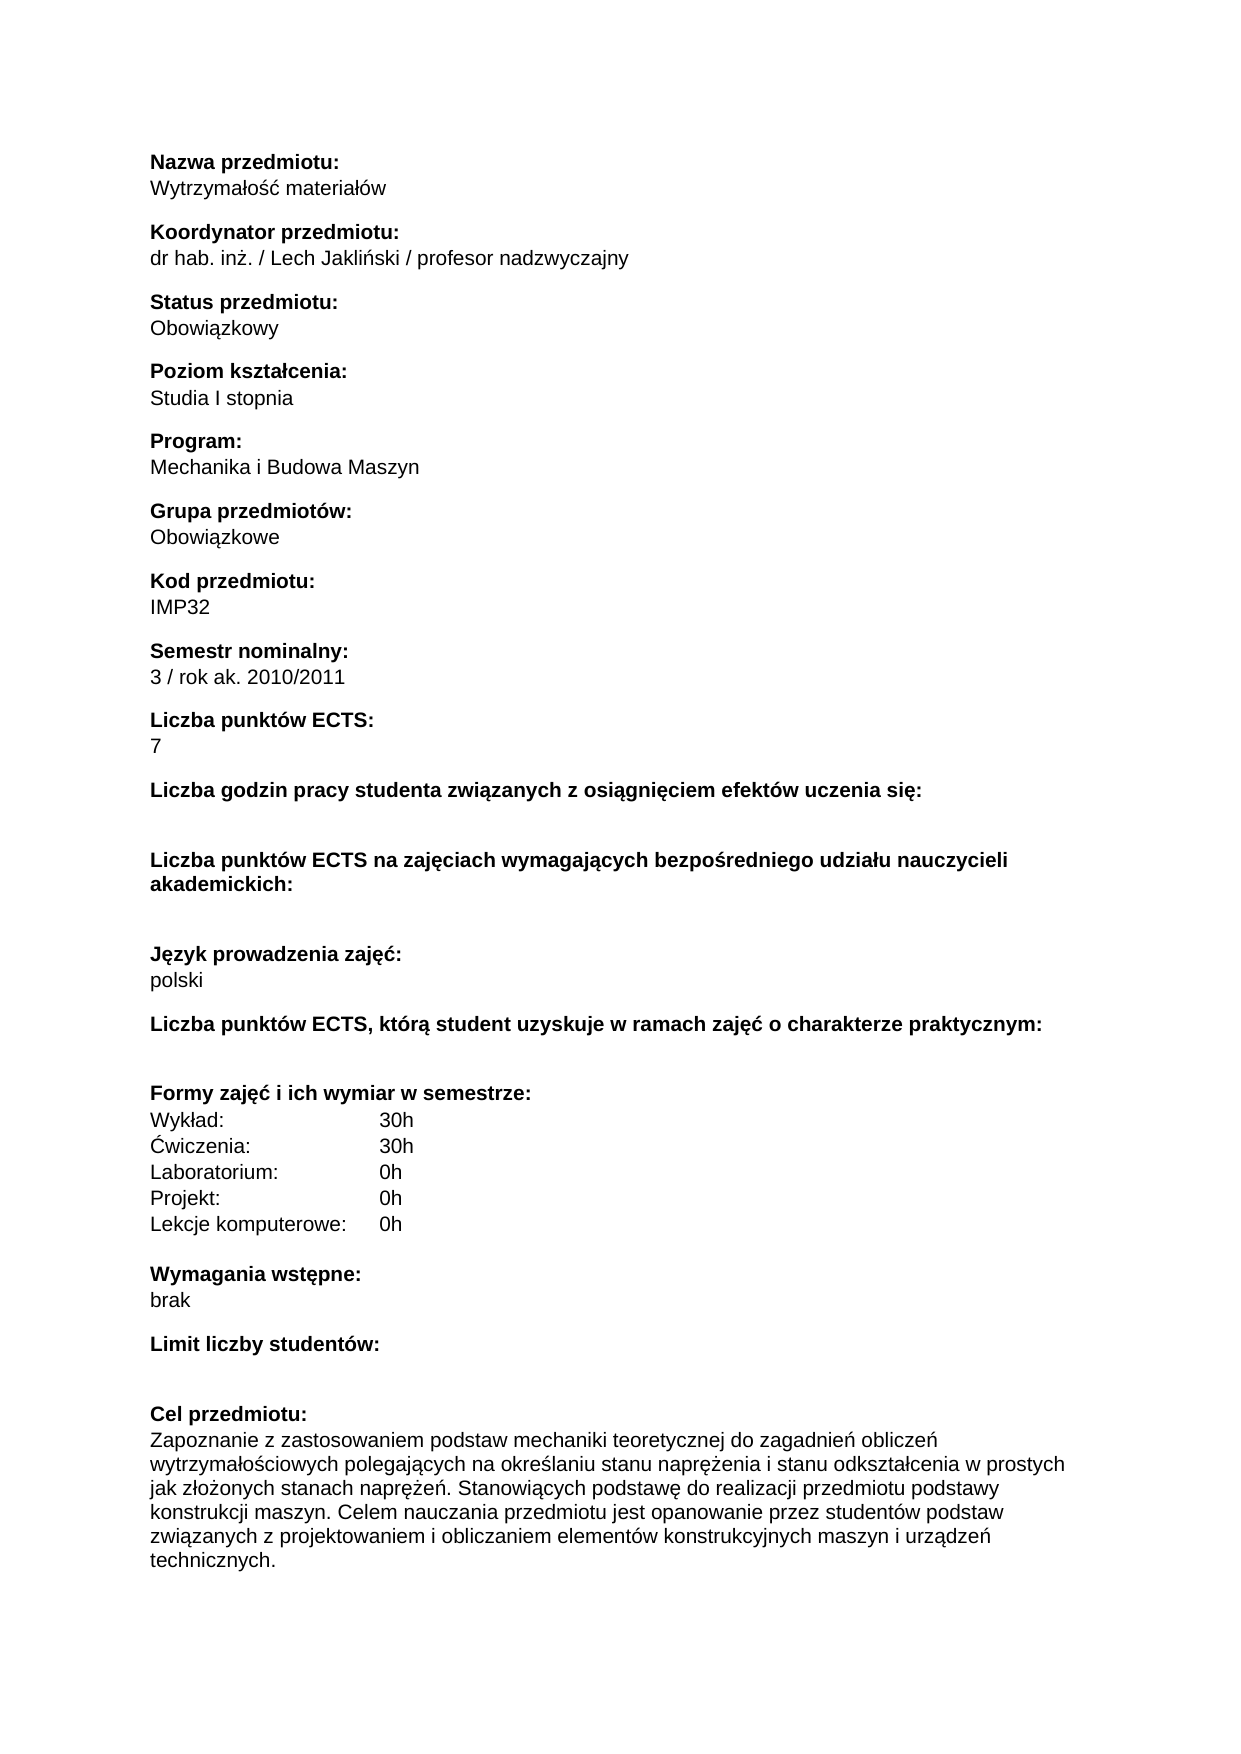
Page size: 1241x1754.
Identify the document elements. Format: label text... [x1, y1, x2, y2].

text Liczba punktów ECTS na zajęciach wymagających bezpośredniego udziału nauczycieli akademickich: [150, 848, 1090, 896]
text Grupa przedmiotów: [150, 499, 1090, 523]
table_cell 30h [369, 1132, 597, 1158]
text 7 [150, 734, 1090, 758]
text brak [150, 1288, 1090, 1312]
table_cell Lekcje komputerowe: [140, 1212, 367, 1236]
text Obowiązkowe [150, 525, 1090, 549]
text Status przedmiotu: [150, 289, 1090, 313]
text Mechanika i Budowa Maszyn [150, 455, 1090, 479]
text Wymagania wstępne: [150, 1262, 1090, 1286]
table_cell 0h [369, 1210, 597, 1236]
text Poziom kształcenia: [150, 359, 1090, 383]
text Obowiązkowy [150, 316, 1090, 339]
text Formy zajęć i ich wymiar w semestrze: [150, 1081, 1090, 1105]
text Zapoznanie z zastosowaniem podstaw mechaniki teoretycznej do zagadnień obliczeń wytrzymałościowych polegających na określaniu stanu naprężenia i stanu odkształcenia w prostych jak złożonych stanach naprężeń. Stanowiących podstawę do realizacji przedmiotu podstawy konstrukcji maszyn. Celem nauczania przedmiotu jest opanowanie przez studentów podstaw związanych z projektowaniem i obliczaniem elementów konstrukcyjnych maszyn i urządzeń technicznych. [150, 1428, 1090, 1571]
text polski [150, 968, 1090, 992]
text Nazwa przedmiotu: [150, 150, 1090, 174]
table_cell Laboratorium: [140, 1160, 367, 1184]
text Język prowadzenia zajęć: [150, 942, 1090, 966]
table_cell 0h [369, 1158, 597, 1184]
text Program: [150, 429, 1090, 453]
text Liczba punktów ECTS, którą student uzyskuje w ramach zajęć o charakterze praktycznym: [150, 1011, 1090, 1035]
text 3 / rok ak. 2010/2011 [150, 664, 1090, 688]
text Liczba godzin pracy studenta związanych z osiągnięciem efektów uczenia się: [150, 778, 1090, 802]
text Cel przedmiotu: [150, 1402, 1090, 1426]
table_header 30h [369, 1108, 597, 1132]
text Studia I stopnia [150, 385, 1090, 409]
text Koordynator przedmiotu: [150, 220, 1090, 244]
text Semestr nominalny: [150, 638, 1090, 662]
table_cell Ćwiczenia: [140, 1134, 367, 1158]
text Wytrzymałość materiałów [150, 176, 1090, 200]
text dr hab. inż. / Lech Jakliński / profesor nadzwyczajny [150, 246, 1090, 270]
table_cell Projekt: [140, 1186, 367, 1210]
text IMP32 [150, 595, 1090, 619]
text Liczba punktów ECTS: [150, 708, 1090, 732]
table_header Wykład: [140, 1108, 367, 1132]
table_cell 0h [369, 1184, 597, 1210]
text Limit liczby studentów: [150, 1332, 1090, 1356]
text Kod przedmiotu: [150, 569, 1090, 593]
